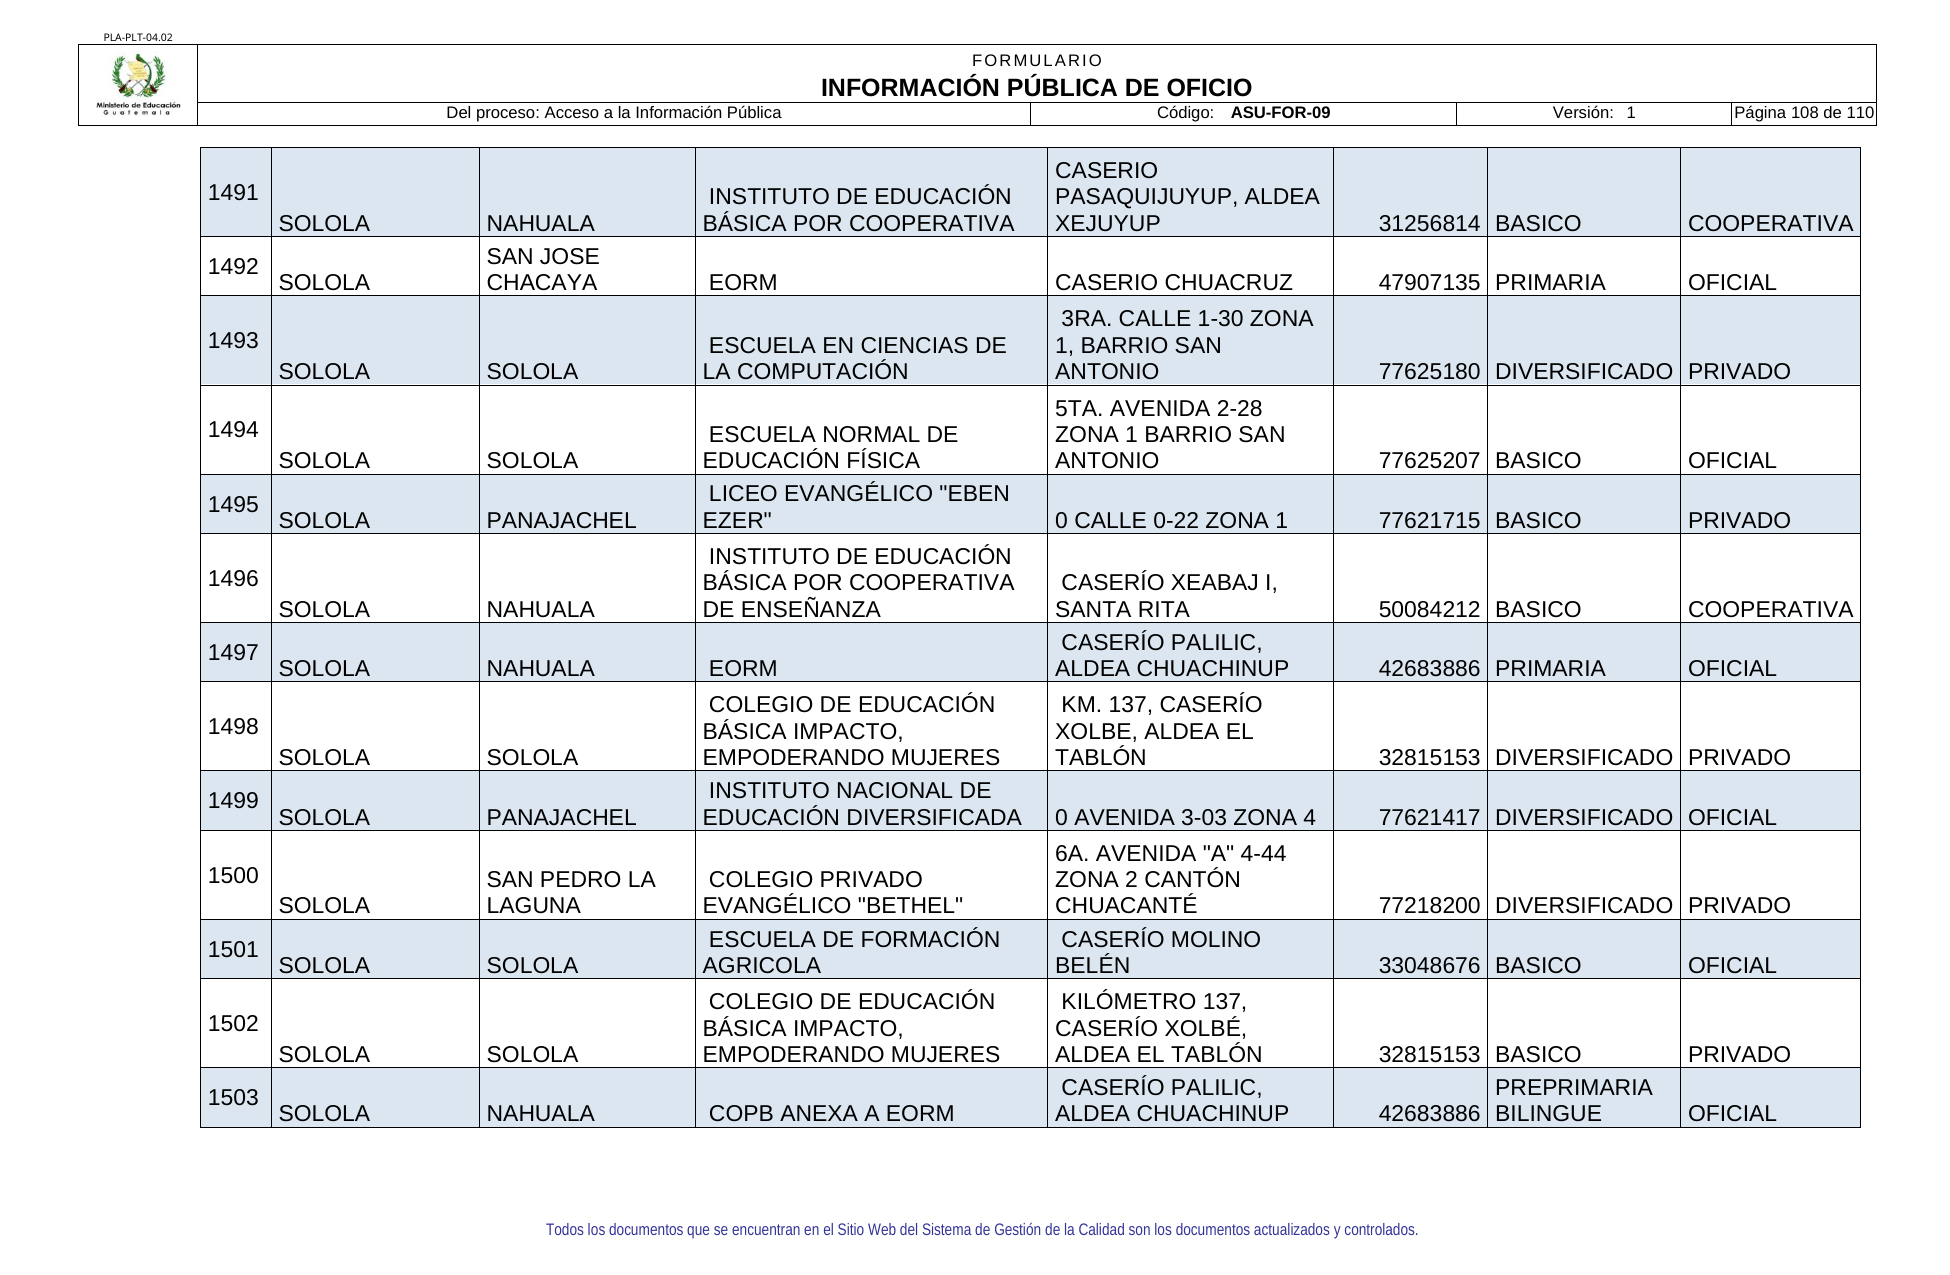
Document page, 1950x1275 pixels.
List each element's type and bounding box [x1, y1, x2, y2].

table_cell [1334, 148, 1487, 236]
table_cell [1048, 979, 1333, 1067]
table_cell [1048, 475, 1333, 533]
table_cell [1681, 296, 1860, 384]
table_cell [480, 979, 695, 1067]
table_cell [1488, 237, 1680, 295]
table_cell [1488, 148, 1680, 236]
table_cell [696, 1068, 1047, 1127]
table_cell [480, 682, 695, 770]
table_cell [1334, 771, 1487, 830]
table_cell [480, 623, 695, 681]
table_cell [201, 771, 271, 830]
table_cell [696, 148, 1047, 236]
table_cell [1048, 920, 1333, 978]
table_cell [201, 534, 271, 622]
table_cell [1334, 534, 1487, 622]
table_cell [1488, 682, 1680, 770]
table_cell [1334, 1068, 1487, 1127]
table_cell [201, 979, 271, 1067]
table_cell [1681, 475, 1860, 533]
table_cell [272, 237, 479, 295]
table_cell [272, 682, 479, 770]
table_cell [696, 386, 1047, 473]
picture [95, 51, 181, 117]
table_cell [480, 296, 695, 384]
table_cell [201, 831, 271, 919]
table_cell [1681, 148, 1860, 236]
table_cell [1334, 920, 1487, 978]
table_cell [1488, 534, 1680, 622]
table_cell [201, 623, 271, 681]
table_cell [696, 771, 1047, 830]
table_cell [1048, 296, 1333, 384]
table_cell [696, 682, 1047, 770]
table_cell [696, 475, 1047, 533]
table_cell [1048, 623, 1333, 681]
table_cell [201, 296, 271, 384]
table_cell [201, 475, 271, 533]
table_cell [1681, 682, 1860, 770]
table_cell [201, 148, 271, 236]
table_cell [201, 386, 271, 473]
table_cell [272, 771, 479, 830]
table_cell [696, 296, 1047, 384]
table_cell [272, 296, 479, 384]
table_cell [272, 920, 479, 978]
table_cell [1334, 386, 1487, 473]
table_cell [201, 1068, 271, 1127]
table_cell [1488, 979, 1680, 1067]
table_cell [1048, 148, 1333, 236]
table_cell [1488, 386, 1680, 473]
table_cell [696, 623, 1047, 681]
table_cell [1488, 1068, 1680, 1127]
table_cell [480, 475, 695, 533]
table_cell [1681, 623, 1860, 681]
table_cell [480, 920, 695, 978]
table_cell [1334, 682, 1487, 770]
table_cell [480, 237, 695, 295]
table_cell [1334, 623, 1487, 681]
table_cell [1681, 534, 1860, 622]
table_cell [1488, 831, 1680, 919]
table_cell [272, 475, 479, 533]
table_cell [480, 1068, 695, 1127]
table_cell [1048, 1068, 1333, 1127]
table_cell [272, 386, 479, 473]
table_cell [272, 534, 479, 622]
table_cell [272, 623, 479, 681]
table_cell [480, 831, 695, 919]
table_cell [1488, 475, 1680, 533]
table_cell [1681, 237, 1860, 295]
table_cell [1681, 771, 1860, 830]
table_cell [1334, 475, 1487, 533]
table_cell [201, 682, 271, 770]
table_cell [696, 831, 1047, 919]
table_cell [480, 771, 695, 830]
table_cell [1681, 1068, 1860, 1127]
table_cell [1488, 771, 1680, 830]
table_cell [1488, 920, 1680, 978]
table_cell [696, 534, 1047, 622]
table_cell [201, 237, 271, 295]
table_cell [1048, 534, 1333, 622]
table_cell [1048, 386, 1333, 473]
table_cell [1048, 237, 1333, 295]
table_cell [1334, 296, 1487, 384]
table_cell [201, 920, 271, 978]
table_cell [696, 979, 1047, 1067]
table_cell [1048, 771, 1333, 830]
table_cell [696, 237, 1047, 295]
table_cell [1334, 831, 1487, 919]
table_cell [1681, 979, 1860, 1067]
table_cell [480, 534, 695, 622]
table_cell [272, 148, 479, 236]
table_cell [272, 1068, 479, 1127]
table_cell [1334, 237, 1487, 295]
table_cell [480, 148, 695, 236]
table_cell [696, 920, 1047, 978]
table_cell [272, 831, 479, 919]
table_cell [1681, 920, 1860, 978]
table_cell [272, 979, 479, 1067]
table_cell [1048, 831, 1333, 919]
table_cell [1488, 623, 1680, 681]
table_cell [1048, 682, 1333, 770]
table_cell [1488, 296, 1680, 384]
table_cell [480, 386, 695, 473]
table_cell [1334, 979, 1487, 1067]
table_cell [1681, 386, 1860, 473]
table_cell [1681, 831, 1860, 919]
